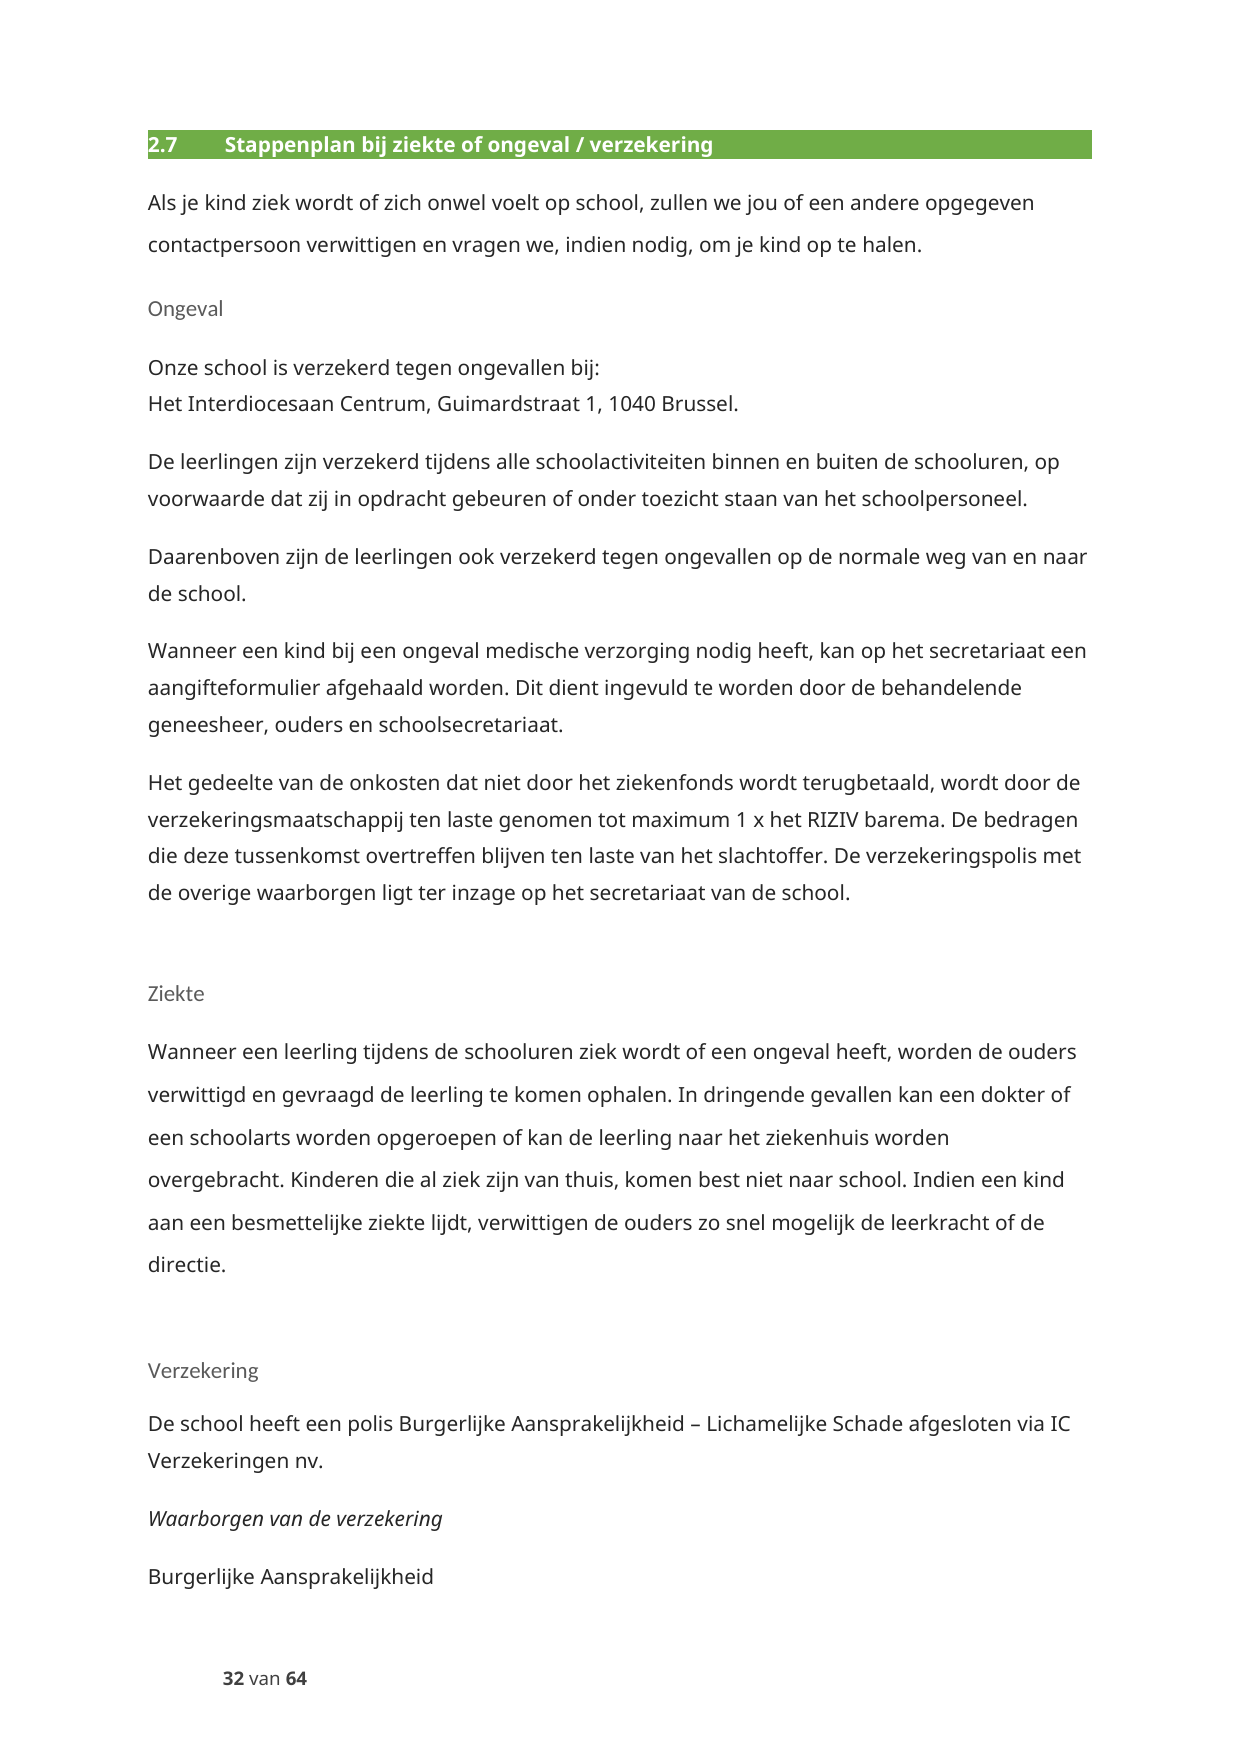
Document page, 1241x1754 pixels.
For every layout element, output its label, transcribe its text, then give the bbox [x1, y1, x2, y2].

subtitle Ziekte [148, 979, 1092, 1007]
text Burgerlijke Aansprakelijkheid [148, 1562, 1092, 1590]
subtitle Verzekering [148, 1356, 1092, 1384]
subtitle Ongeval [148, 294, 1092, 322]
text Waarborgen van de verzekering [148, 1504, 1092, 1532]
subtitle Stappenplan bij ziekte of ongeval / verzekering [148, 130, 1092, 159]
text Wanneer een leerling tijdens de schooluren ziek wordt of een ongeval heeft, worden de ouders verwittigd en gevraagd de leerling te komen ophalen. In dringende gevallen kan een dokter of een schoolarts worden opgeroepen of kan de leerling naar het ziekenhuis worden overgebracht. Kinderen die al ziek zijn van thuis, komen best niet naar school. Indien een kind aan een besmettelijke ziekte lijdt, verwittigen de ouders zo snel mogelijk de leerkracht of de directie. [148, 1037, 1092, 1321]
text Daarenboven zijn de leerlingen ook verzekerd tegen ongevallen op de normale weg van en naar de school. [148, 542, 1092, 607]
text Het gedeelte van de onkosten dat niet door het ziekenfonds wordt terugbetaald, wordt door de verzekeringsmaatschappij ten laste genomen tot maximum 1 x het RIZIV barema. De bedragen die deze tussenkomst overtreffen blijven ten laste van het slachtoffer. De verzekeringspolis met de overige waarborgen ligt ter inzage op het secretariaat van de school. [148, 768, 1092, 907]
text Wanneer een kind bij een ongeval medische verzorging nodig heeft, kan op het secretariaat een aangifteformulier afgehaald worden. Dit dient ingevuld te worden door de behandelende geneesheer, ouders en schoolsecretariaat. [148, 636, 1092, 738]
text De leerlingen zijn verzekerd tijdens alle schoolactiviteiten binnen en buiten de schooluren, op voorwaarde dat zij in opdracht gebeuren of onder toezicht staan van het schoolpersoneel. [148, 447, 1092, 512]
text Als je kind ziek wordt of zich onwel voelt op school, zullen we jou of een andere opgegeven contactpersoon verwittigen en vragen we, indien nodig, om je kind op te halen. [148, 188, 1092, 259]
text Onze school is verzekerd tegen ongevallen bij: Het Interdiocesaan Centrum, Guimardstraat 1, 1040 Brussel. [148, 353, 1092, 418]
text De school heeft een polis Burgerlijke Aansprakelijkheid – Lichamelijke Schade afgesloten via IC Verzekeringen nv. [148, 1409, 1092, 1475]
